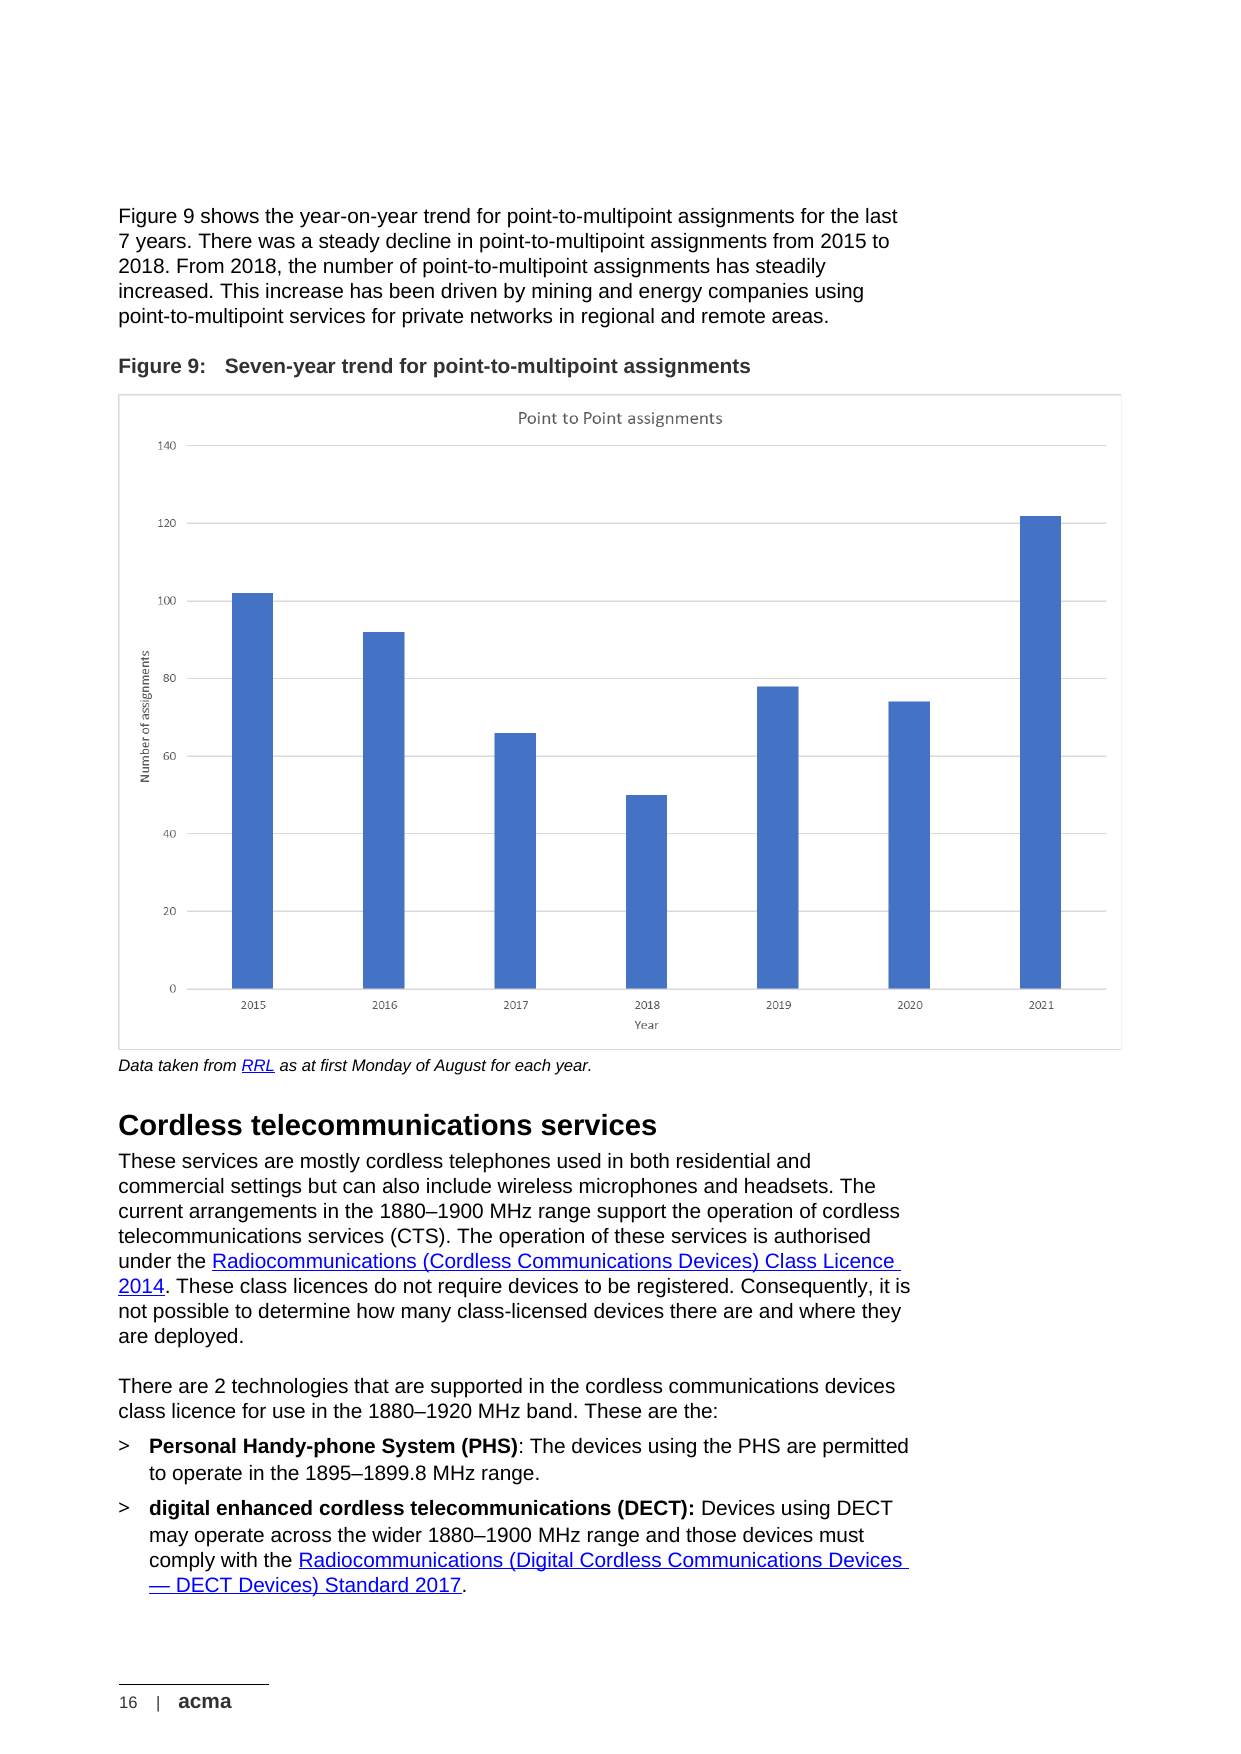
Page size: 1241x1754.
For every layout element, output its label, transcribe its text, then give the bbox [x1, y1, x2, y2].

text These services are mostly cordless telephones used in both residential and commercial settings but can also include wireless microphones and headsets. The current arrangements in the 1880–1900 MHz range support the operation of cordless telecommunications services (CTS). The operation of these services is authorised under the Radiocommunications (Cordless Communications Devices) Class Licence 2014. These class licences do not require devices to be registered. Consequently, it is not possible to determine how many class-licensed devices there are and where they are deployed. [118, 1148, 917, 1348]
text digital enhanced cordless telecommunications (DECT): Devices using DECT may operate across the wider 1880–1900 MHz range and those devices must comply with the Radiocommunications (Digital Cordless Communications Devices — DECT Devices) Standard 2017. [118, 1493, 917, 1596]
subtitle Cordless telecommunications services [118, 1108, 917, 1142]
text Data taken from RRL as at first Monday of August for each year. [118, 1050, 917, 1075]
list There are 2 technologies that are supported in the cordless communications devices class licence for use in the 1880–1920 MHz band. These are the: [118, 1373, 917, 1423]
text Figure 9 shows the year-on-year trend for point-to-multipoint assignments for the last 7 years. There was a steady decline in point-to-multipoint assignments from 2015 to 2018. From 2018, the number of point-to-multipoint assignments has steadily increased. This increase has been driven by mining and energy companies using point-to-multipoint services for private networks in regional and remote areas. [118, 203, 917, 328]
subtitle Seven-year trend for point-to-multipoint assignments [118, 353, 917, 378]
picture [118, 394, 1122, 1050]
text Personal Handy-phone System (PHS): The devices using the PHS are permitted to operate in the 1895–1899.8 MHz range. [118, 1431, 917, 1484]
